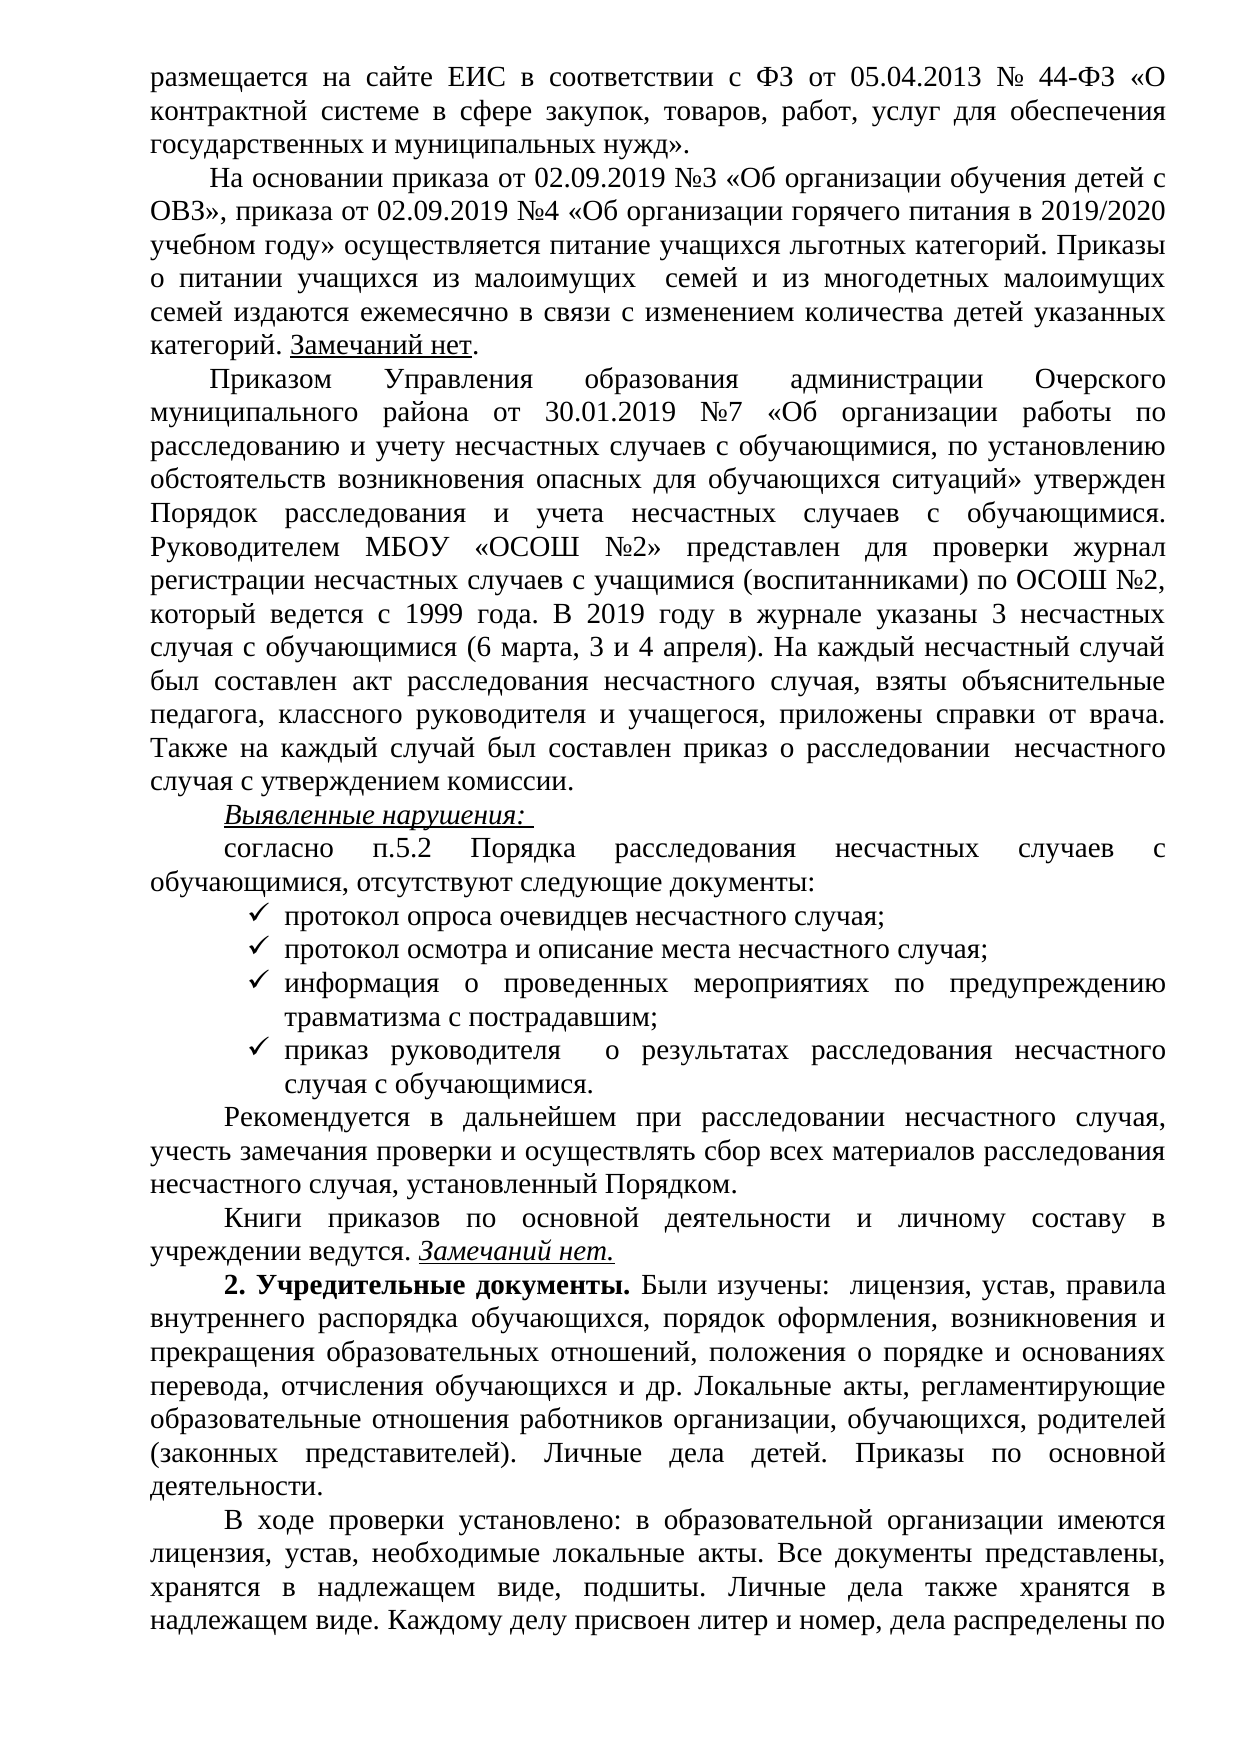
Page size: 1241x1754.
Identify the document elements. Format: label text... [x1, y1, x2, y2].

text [150, 59, 1167, 160]
list протокол осмотра и описание места несчастного случая; [247, 931, 1167, 965]
text Книги приказов по основной деятельности и личному составу в учреждении ведутся. Замечаний нет. [150, 1200, 1167, 1267]
list информация о проведенных мероприятиях по предупреждению травматизма с пострадавшим; [247, 965, 1167, 1032]
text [150, 1502, 1167, 1636]
list протокол опроса очевидцев несчастного случая; [247, 898, 1167, 931]
text Рекомендуется в дальнейшем при расследовании несчастного случая, учесть замечания проверки и осуществлять сбор всех материалов расследования несчастного случая, установленный Порядком. [150, 1099, 1167, 1200]
text Приказом Управления образования администрации Очерского муниципального района от 30.01.2019 №7 «Об организации работы по расследованию и учету несчастных случаев с обучающимися, по установлению обстоятельств возникновения опасных для обучающихся ситуаций» утвержден Порядок расследования и учета несчастных случаев с обучающимися. Руководителем МБОУ «ОСОШ №2» представлен для проверки журнал регистрации несчастных случаев с учащимися (воспитанниками) по ОСОШ №2, который ведется с 1999 года. В 2019 году в журнале указаны 3 несчастных случая с обучающимися (6 марта, 3 и 4 апреля). На каждый несчастный случай был составлен акт расследования несчастного случая, взяты объяснительные педагога, классного руководителя и учащегося, приложены справки от врача. Также на каждый случай был составлен приказ о расследовании несчастного случая с утверждением комиссии. [150, 361, 1167, 797]
text Выявленные нарушения: [150, 797, 1167, 831]
text 2. Учредительные документы. Были изучены: лицензия, устав, правила внутреннего распорядка обучающихся, порядок оформления, возникновения и прекращения образовательных отношений, положения о порядке и основаниях перевода, отчисления обучающихся и др. Локальные акты, регламентирующие образовательные отношения работников организации, обучающихся, родителей (законных представителей). Личные дела детей. Приказы по основной деятельности. [150, 1267, 1167, 1502]
list приказ руководителя о результатах расследования несчастного случая с обучающимися. [247, 1032, 1167, 1099]
text На основании приказа от 02.09.2019 №3 «Об организации обучения детей с ОВЗ», приказа от 02.09.2019 №4 «Об организации горячего питания в 2019/2020 учебном году» осуществляется питание учащихся льготных категорий. Приказы о питании учащихся из малоимущих семей и из многодетных малоимущих семей издаются ежемесячно в связи с изменением количества детей указанных категорий. Замечаний нет. [150, 160, 1167, 361]
text согласно п.5.2 Порядка расследования несчастных случаев с обучающимися, отсутствуют следующие документы: [150, 831, 1167, 898]
